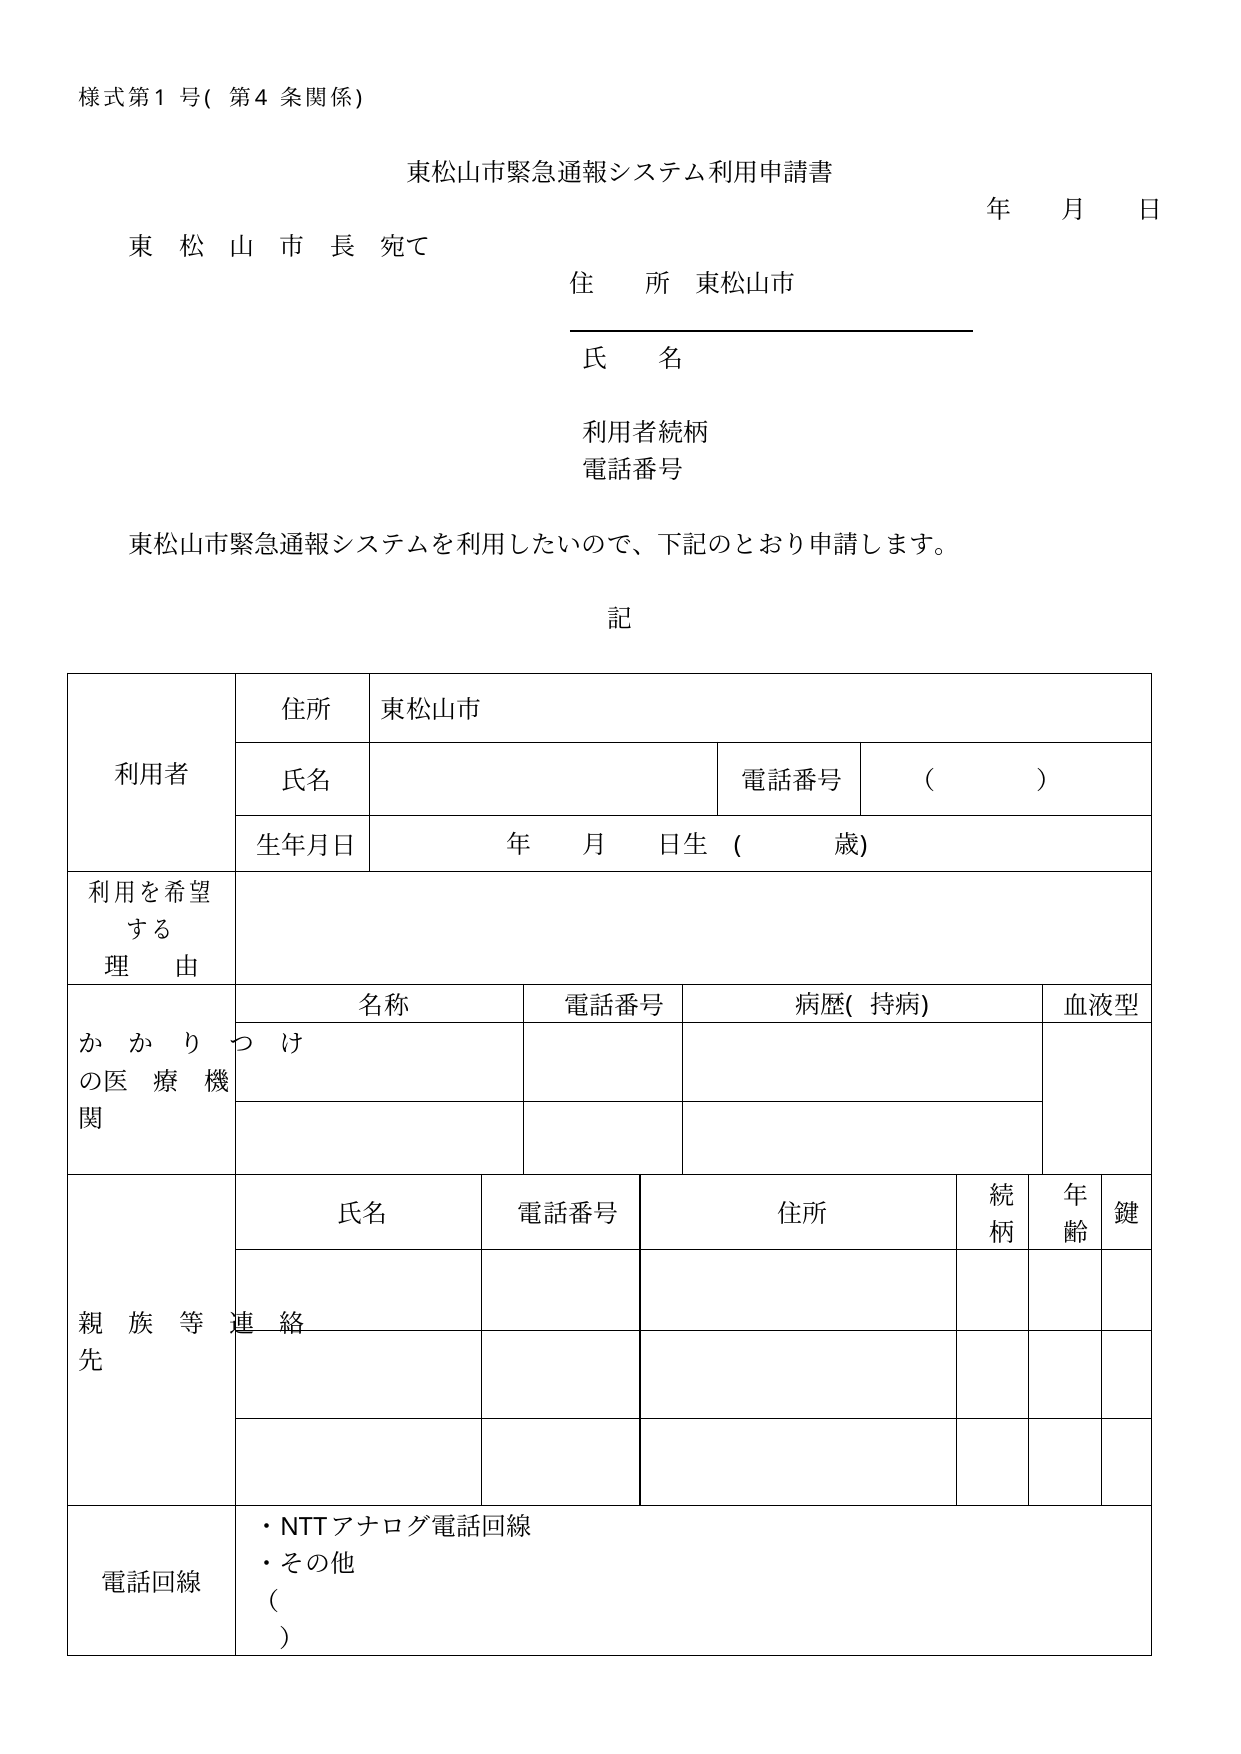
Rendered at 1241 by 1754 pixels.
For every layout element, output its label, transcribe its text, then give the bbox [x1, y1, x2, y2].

table_cell 電話番号 [482, 1175, 639, 1249]
table_cell [524, 1102, 682, 1174]
table_cell 鍵 [1102, 1175, 1151, 1249]
table_cell 電話番号 [524, 985, 682, 1022]
table_cell [1029, 1419, 1101, 1505]
text 利用者続柄 [78, 412, 1010, 449]
table_cell [236, 1419, 481, 1505]
table_cell [482, 1419, 639, 1505]
table_cell （ ） [861, 743, 1151, 814]
text 東松山市緊急通報システムを利用したいので、下記のとおり申請します。 [78, 524, 1162, 561]
table_cell [236, 872, 1151, 984]
table_cell [524, 1023, 682, 1101]
text 氏 名 [78, 338, 1061, 375]
table_cell [1102, 1419, 1151, 1505]
table_cell かかりつけの医療機関 [68, 985, 235, 1174]
table_cell 電話回線 [68, 1506, 235, 1655]
table_cell [482, 1250, 639, 1329]
table_cell [641, 1331, 956, 1418]
table_cell 年 月 日生 ( 歳) [370, 816, 1151, 871]
table_cell 親族等連絡先 [68, 1175, 235, 1505]
text 東松山市緊急通報システム利用申請書 [78, 152, 1162, 189]
table_cell 住所 [641, 1175, 956, 1249]
table_cell [1102, 1250, 1151, 1329]
table_header 住所 [236, 674, 369, 742]
table_cell 年齢 [1029, 1175, 1101, 1249]
table_cell 生年月日 [236, 816, 369, 871]
text 電話番号 [78, 449, 1112, 486]
table_cell [957, 1250, 1028, 1329]
text 住 所 東松山市 [78, 263, 1061, 301]
table_cell 名称 [236, 985, 523, 1022]
table_cell [236, 1250, 481, 1329]
table_header 東松山市 [370, 674, 1151, 742]
table_cell 血液型 [1043, 985, 1151, 1022]
table_cell [236, 1331, 481, 1418]
table_header 利用者 [68, 674, 235, 871]
table_cell [641, 1250, 956, 1329]
table_cell 氏名 [236, 743, 369, 814]
table_cell 続柄 [957, 1175, 1028, 1249]
table_cell [683, 1102, 1042, 1174]
text 東 松 山 市 長 宛て [78, 226, 1162, 263]
table_cell [683, 1023, 1042, 1101]
table_cell 病歴(持病) [683, 985, 1042, 1022]
table_cell [1029, 1331, 1101, 1418]
table_cell [957, 1331, 1028, 1418]
text 年 月 日 [78, 189, 1162, 226]
table_cell [370, 743, 717, 814]
table_cell [236, 1023, 523, 1101]
table_cell [1102, 1331, 1151, 1418]
table_cell [1043, 1023, 1151, 1174]
text 記 [78, 598, 1162, 635]
table_cell [641, 1419, 956, 1505]
table_cell [957, 1419, 1028, 1505]
table_cell [482, 1331, 639, 1418]
table_cell ・NTTアナログ電話回線 ・その他 （ ） [236, 1506, 1151, 1655]
table_cell [236, 1102, 523, 1174]
table_cell 利用を希望する 理由 [68, 872, 235, 984]
table_cell 電話番号 [718, 743, 860, 814]
text 様式第1号(第4条関係) [78, 77, 1162, 114]
table_cell 氏名 [236, 1175, 481, 1249]
table_cell [1029, 1250, 1101, 1329]
